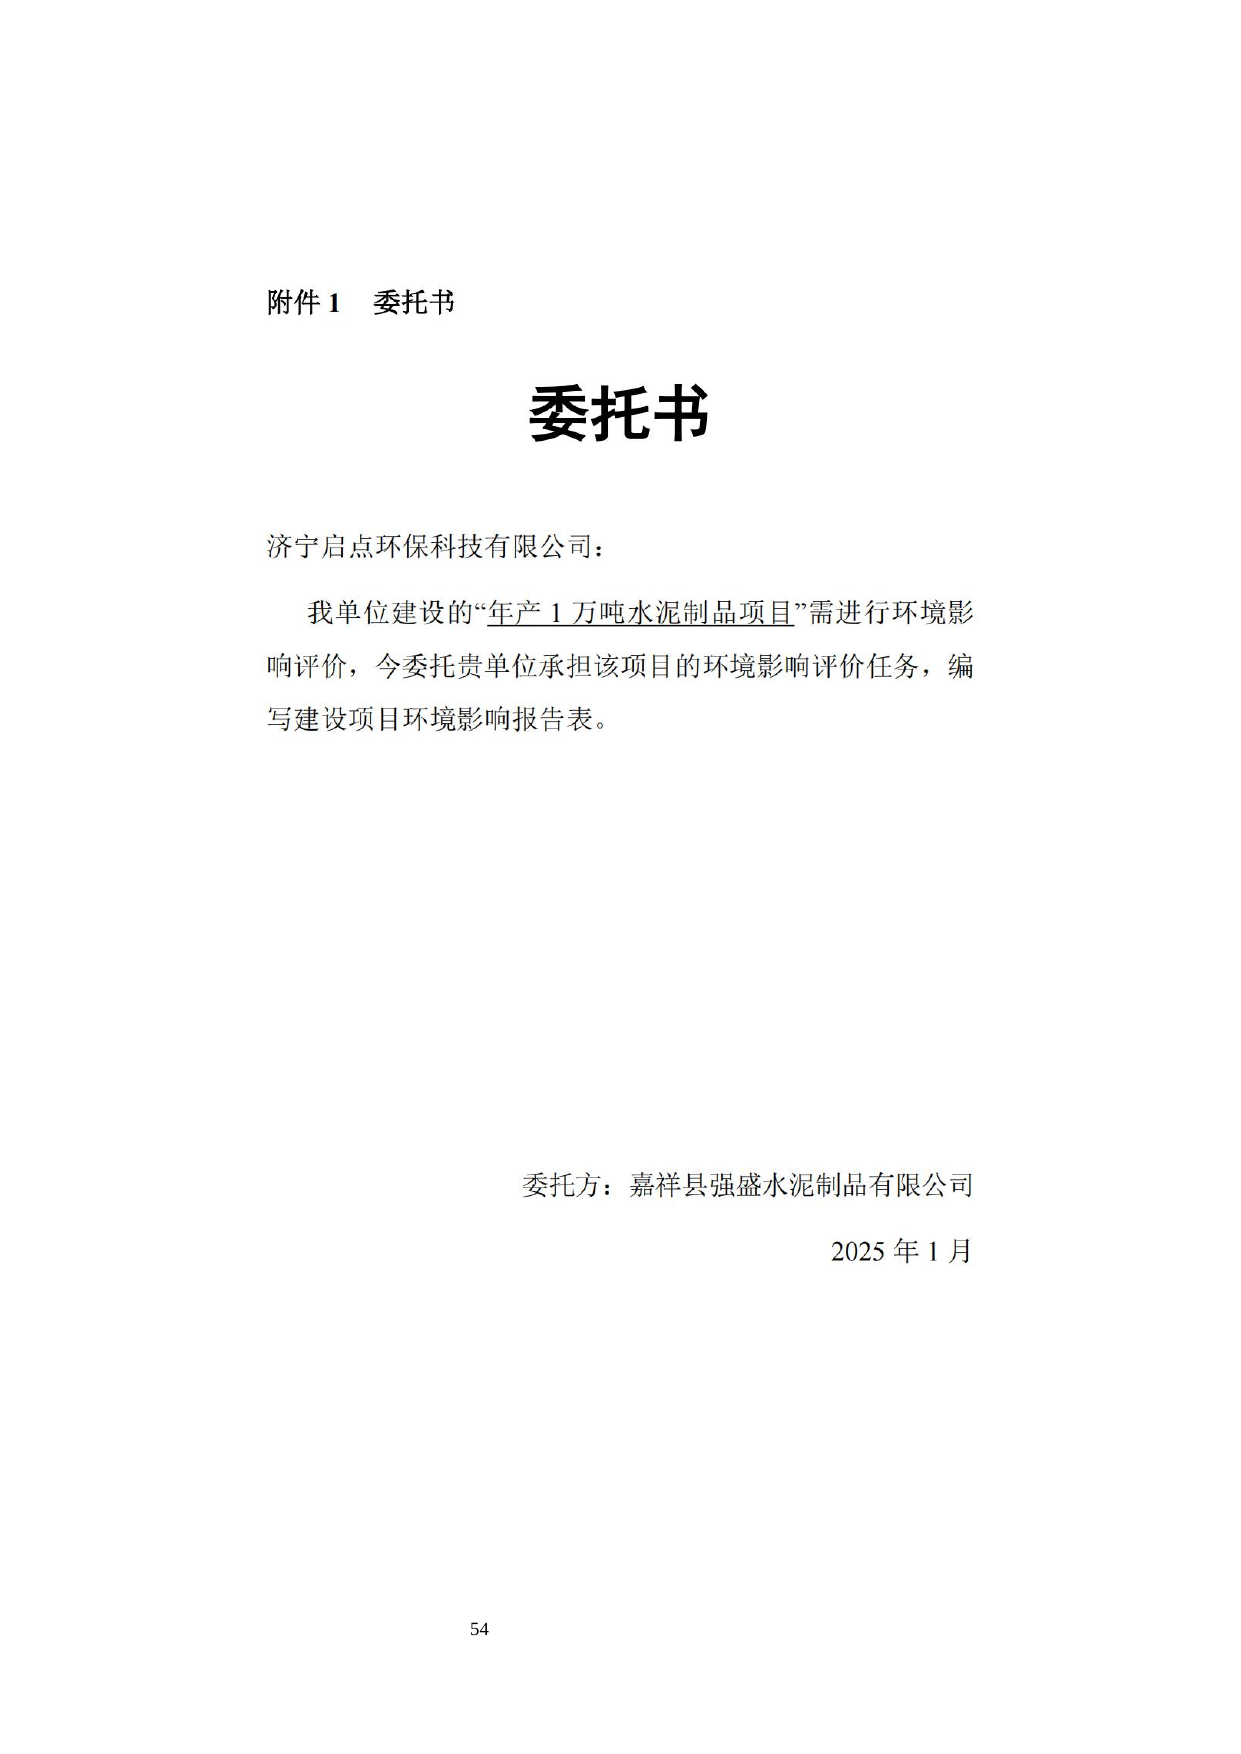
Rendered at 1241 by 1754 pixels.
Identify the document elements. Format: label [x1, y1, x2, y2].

picture [112, 162, 1128, 1597]
